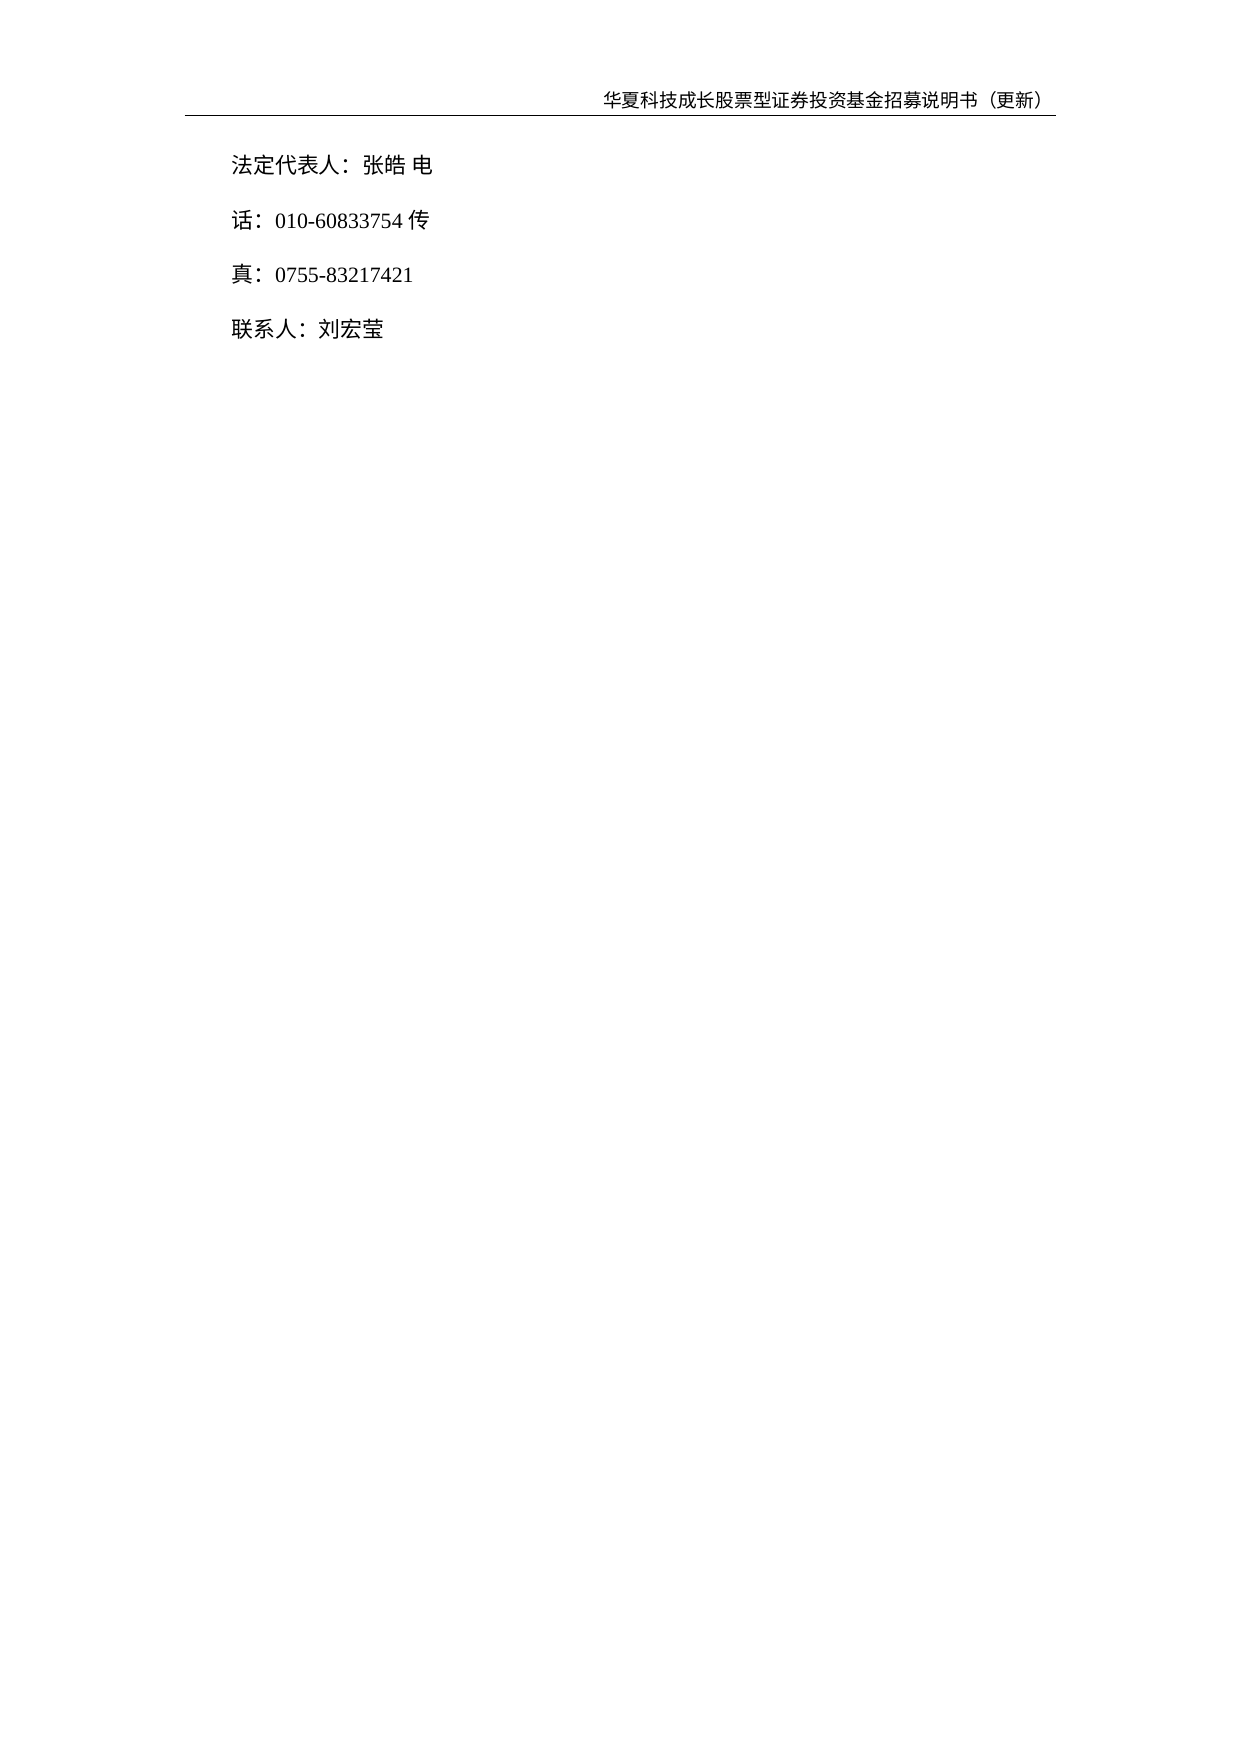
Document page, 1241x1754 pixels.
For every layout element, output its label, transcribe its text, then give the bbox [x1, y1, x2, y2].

text 法定代表人：张皓 电话：010-60833754 传真：0755-83217421 [231, 148, 442, 289]
text 联系人：刘宏莹 [231, 312, 1115, 344]
